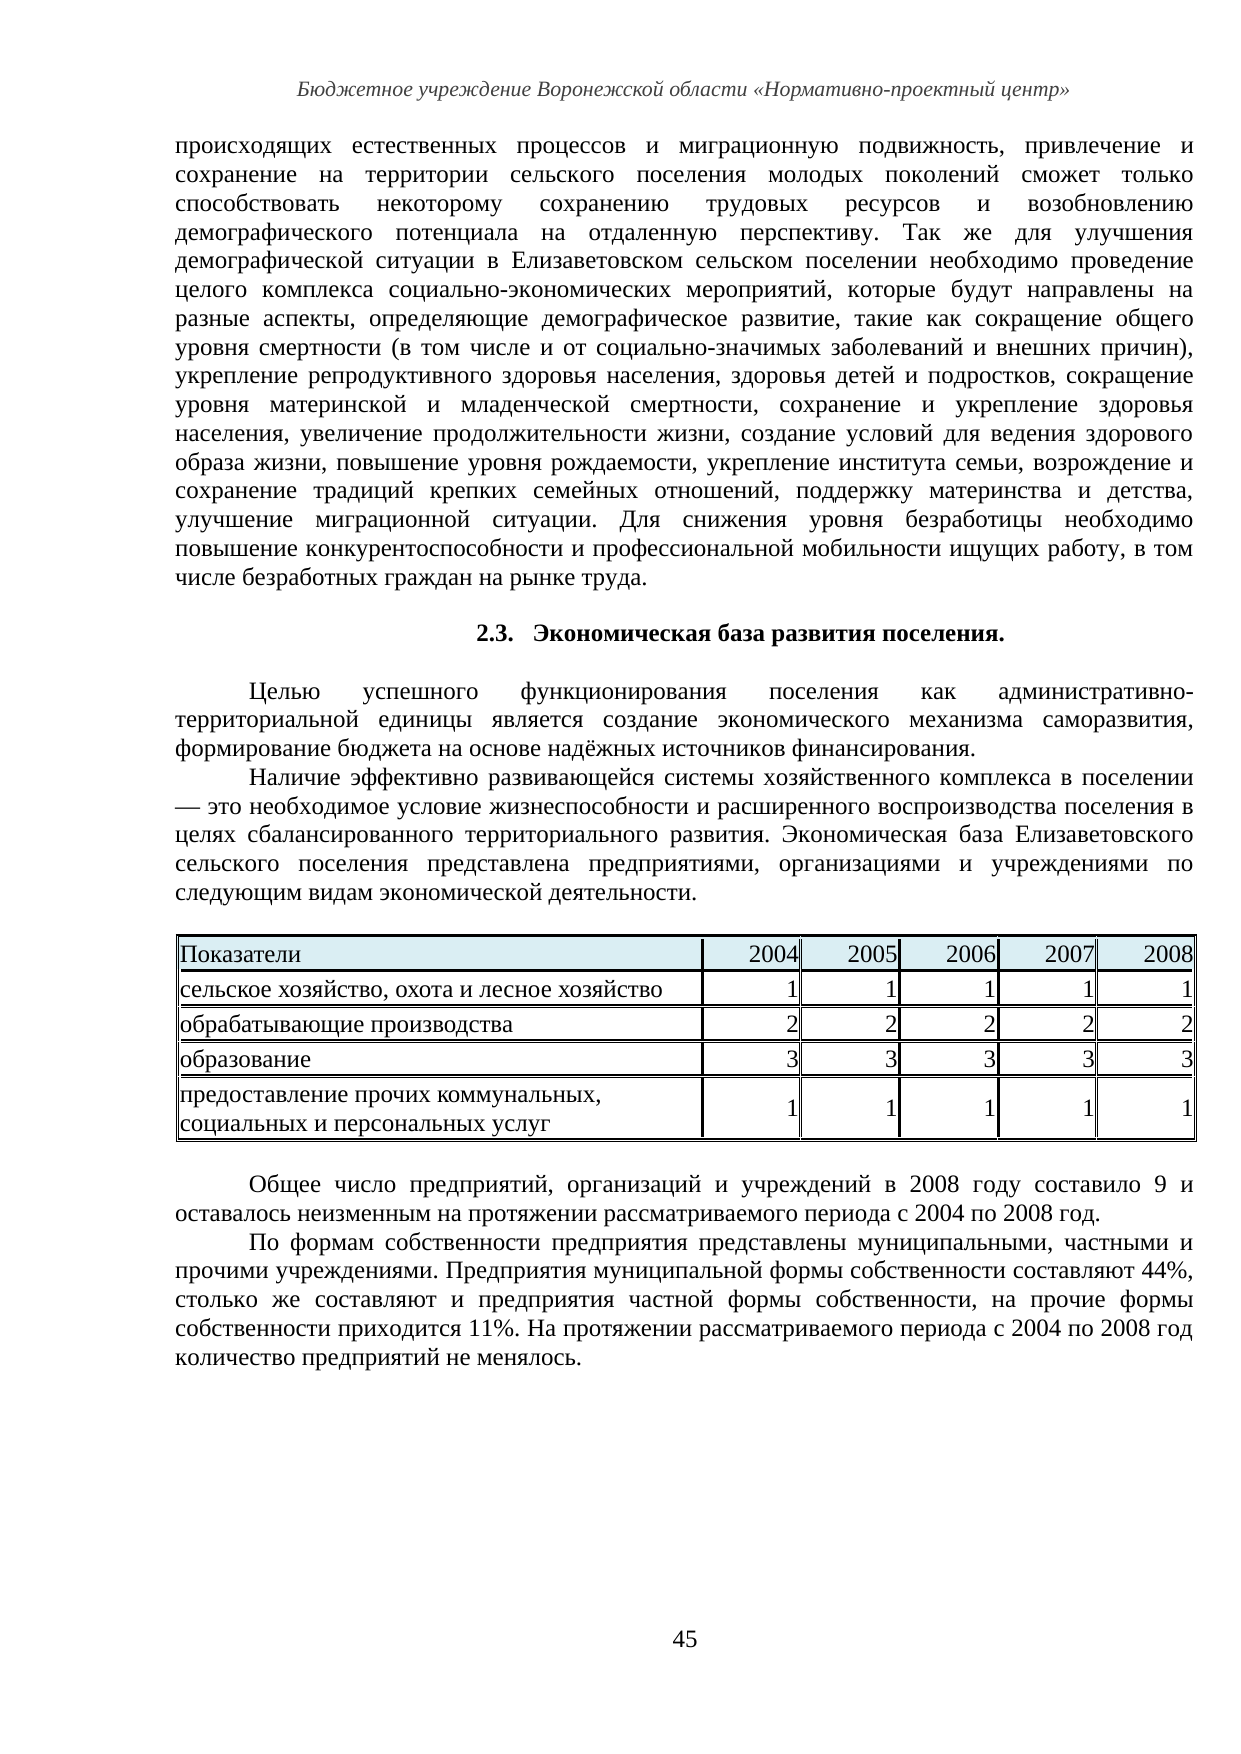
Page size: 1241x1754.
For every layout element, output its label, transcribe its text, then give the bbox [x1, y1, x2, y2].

list Экономическая база развития поселения. [286, 618, 1194, 647]
table_cell 1 [1000, 972, 1095, 1004]
table_header 2005 [801, 937, 899, 969]
table_cell 1 [901, 972, 997, 1004]
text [175, 130, 1194, 590]
table_cell 1 [1098, 969, 1194, 1004]
table_cell 2 [901, 1008, 997, 1039]
table_cell 2 [802, 1008, 898, 1039]
table_cell 2 [704, 1008, 799, 1039]
table_header Показатели [179, 937, 702, 969]
table_cell 1 [704, 972, 799, 1004]
table_header 2007 [998, 937, 1097, 969]
table_cell 1 [1097, 1074, 1194, 1138]
table_cell 3 [1000, 1043, 1095, 1074]
text По формам собственности предприятия представлены муниципальными, частными и прочими учреждениями. Предприятия муниципальной формы собственности составляют 44%, столько же составляют и предприятия частной формы собственности, на прочие формы собственности приходится 11%. На протяжении рассматриваемого периода с 2004 по 2008 год количество предприятий не менялось. [175, 1227, 1194, 1371]
table_cell 3 [1098, 1039, 1194, 1074]
table_cell сельское хозяйство, охота и лесное хозяйство [179, 969, 701, 1004]
table_cell 3 [802, 1043, 898, 1074]
table_cell обрабатывающие производства [179, 1004, 701, 1039]
table_cell 1 [899, 1078, 998, 1138]
table_cell предоставление прочих коммунальных, социальных и персональных услуг [179, 1074, 702, 1138]
table_cell 3 [901, 1043, 997, 1074]
table_cell 1 [702, 1078, 801, 1138]
table_cell 1 [998, 1078, 1097, 1138]
table_cell 1 [802, 972, 898, 1004]
table_header 2008 [1097, 937, 1194, 969]
text Целью успешного функционирования поселения как административно-территориальной единицы является создание экономического механизма саморазвития, формирование бюджета на основе надёжных источников финансирования. [175, 676, 1194, 762]
text Наличие эффективно развивающейся системы хозяйственного комплекса в поселении — это необходимое условие жизнеспособности и расширенного воспроизводства поселения в целях сбалансированного территориального развития. Экономическая база Елизаветовского сельского поселения представлена предприятиями, организациями и учреждениями по следующим видам экономической деятельности. [175, 762, 1194, 906]
text Общее число предприятий, организаций и учреждений в 2008 году составило 9 и оставалось неизменным на протяжении рассматриваемого периода с 2004 по 2008 год. [175, 1169, 1194, 1227]
table_cell 2 [1098, 1004, 1194, 1039]
table_cell 3 [704, 1043, 799, 1074]
table_cell 2 [1000, 1008, 1095, 1039]
table_cell образование [179, 1039, 701, 1074]
table_cell 1 [801, 1078, 899, 1138]
table_header 2004 [702, 937, 801, 969]
table_header 2006 [899, 936, 998, 969]
